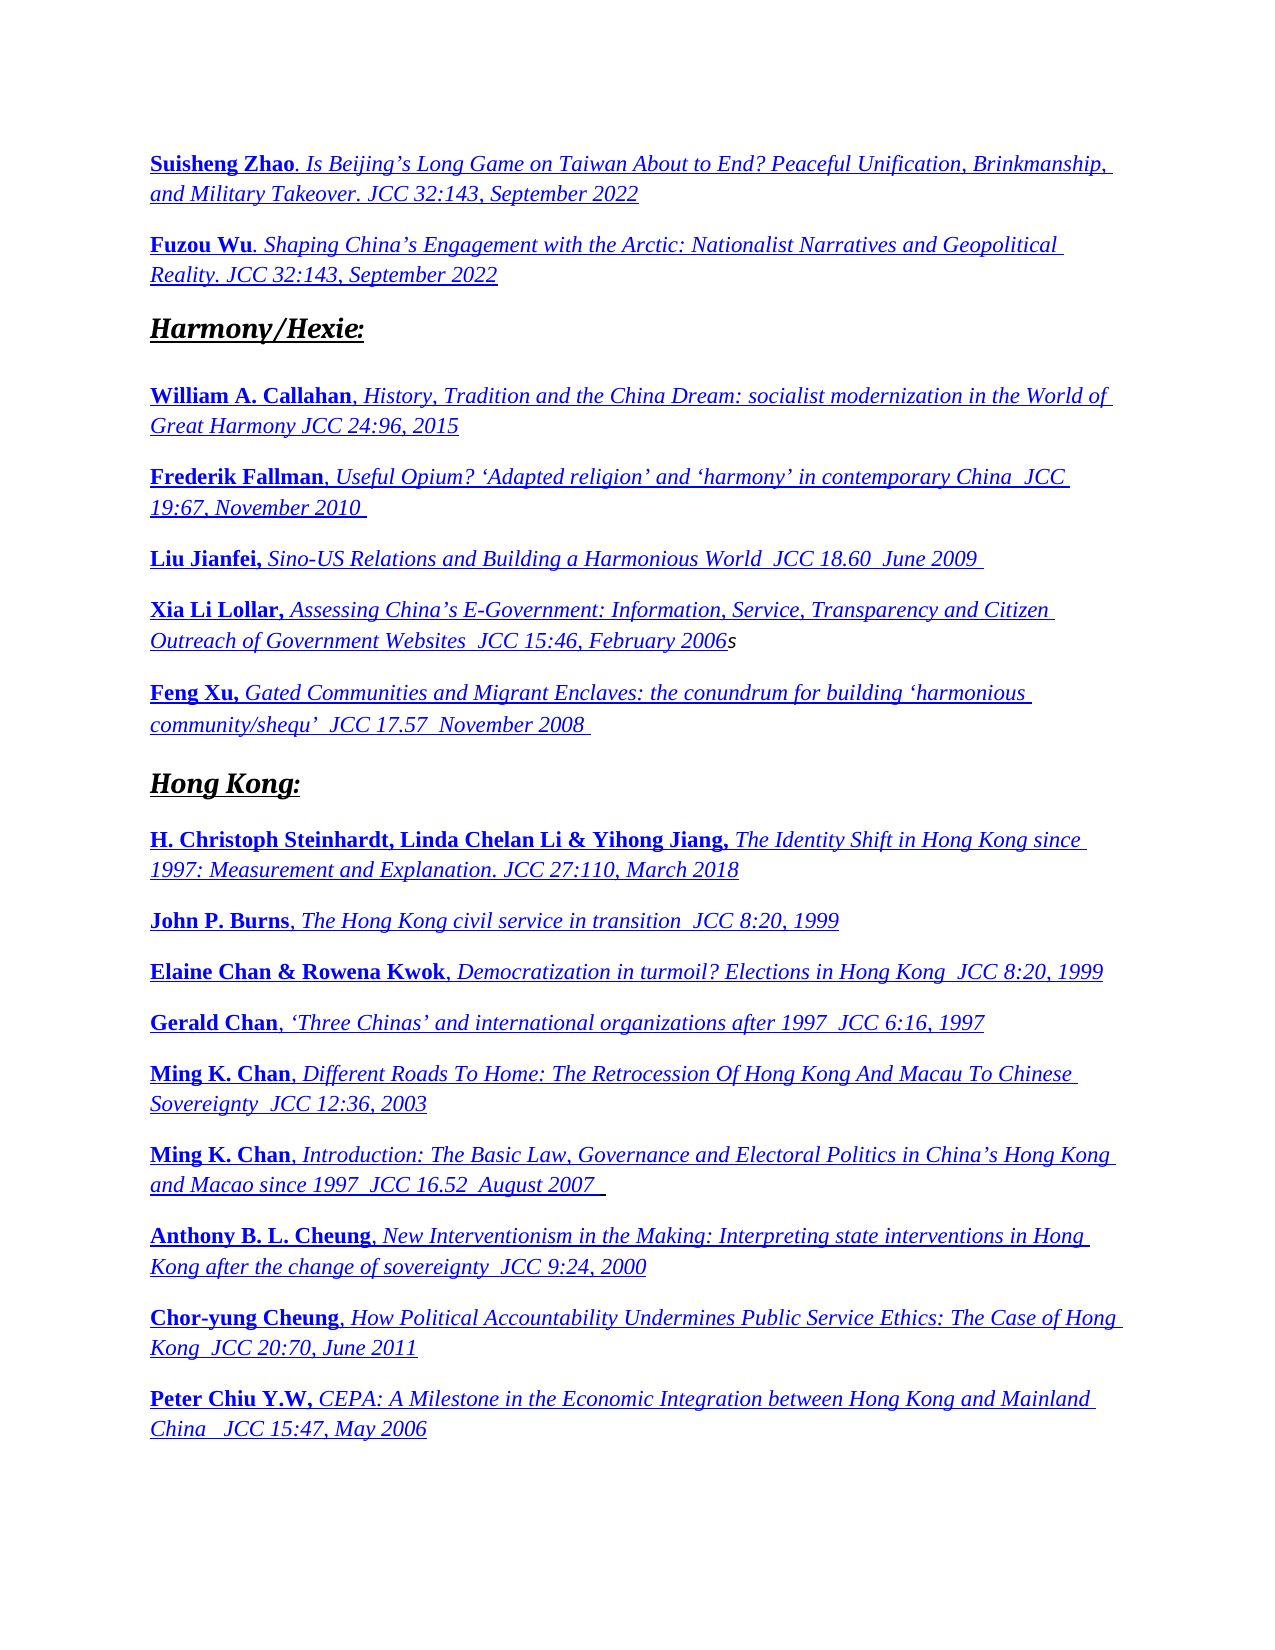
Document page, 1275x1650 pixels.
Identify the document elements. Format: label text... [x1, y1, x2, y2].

text Gerald Chan, ‘Three Chinas’ and international organizations after 1997 JCC 6:16, 1997 [150, 1009, 1125, 1035]
text John P. Burns, The Hong Kong civil service in transition JCC 8:20, 1999 [150, 907, 1125, 933]
text Liu Jianfei, Sino-US Relations and Building a Harmonious World JCC 18.60 June 2009 [150, 544, 1125, 571]
text Fuzou Wu. Shaping China’s Engagement with the Arctic: Nationalist Narratives and Geopolitical Reality. JCC 32:143, September 2022 [150, 231, 1125, 288]
text Frederik Fallman, Useful Opium? ‘Adapted religion’ and ‘harmony’ in contemporary China JCC 19:67, November 2010 [150, 463, 1125, 520]
text Feng Xu, Gated Communities and Migrant Enclaves: the conundrum for building ‘harmonious community/shequ’ JCC 17.57 November 2008 [150, 679, 1125, 738]
text Suisheng Zhao. Is Beijing’s Long Game on Taiwan About to End? Peaceful Unification, Brinkmanship, and Military Takeover. JCC 32:143, September 2022 [150, 150, 1125, 207]
subtitle Hong Kong: [150, 767, 1125, 801]
text Ming K. Chan, Different Roads To Home: The Retrocession Of Hong Kong And Macau To Chinese Sovereignty JCC 12:36, 2003 [150, 1060, 1125, 1117]
text Peter Chiu Y.W, CEPA: A Milestone in the Economic Integration between Hong Kong and Mainland China JCC 15:47, May 2006 [150, 1385, 1125, 1442]
text Anthony B. L. Cheung, New Interventionism in the Making: Interpreting state interventions in Hong Kong after the change of sovereignty JCC 9:24, 2000 [150, 1223, 1125, 1279]
text Harmony/Hexie: William A. Callahan, History, Tradition and the China Dream: socialist modernization in the World of Great Harmony JCC 24:96, 2015 [150, 312, 1125, 439]
text Ming K. Chan, Introduction: The Basic Law, Governance and Electoral Politics in China’s Hong Kong and Macao since 1997 JCC 16.52 August 2007 [150, 1141, 1125, 1198]
text H. Christoph Steinhardt, Linda Chelan Li & Yihong Jiang, The Identity Shift in Hong Kong since 1997: Measurement and Explanation. JCC 27:110, March 2018 [150, 826, 1125, 882]
text Elaine Chan & Rowena Kwok, Democratization in turmoil? Elections in Hong Kong JCC 8:20, 1999 [150, 958, 1125, 984]
text Chor-yung Cheung, How Political Accountability Undermines Public Service Ethics: The Case of Hong Kong JCC 20:70, June 2011 [150, 1304, 1125, 1360]
text Xia Li Lollar, Assessing China’s E-Government: Information, Service, Transparency and Citizen Outreach of Government Websites JCC 15:46, February 2006s [150, 596, 1125, 654]
